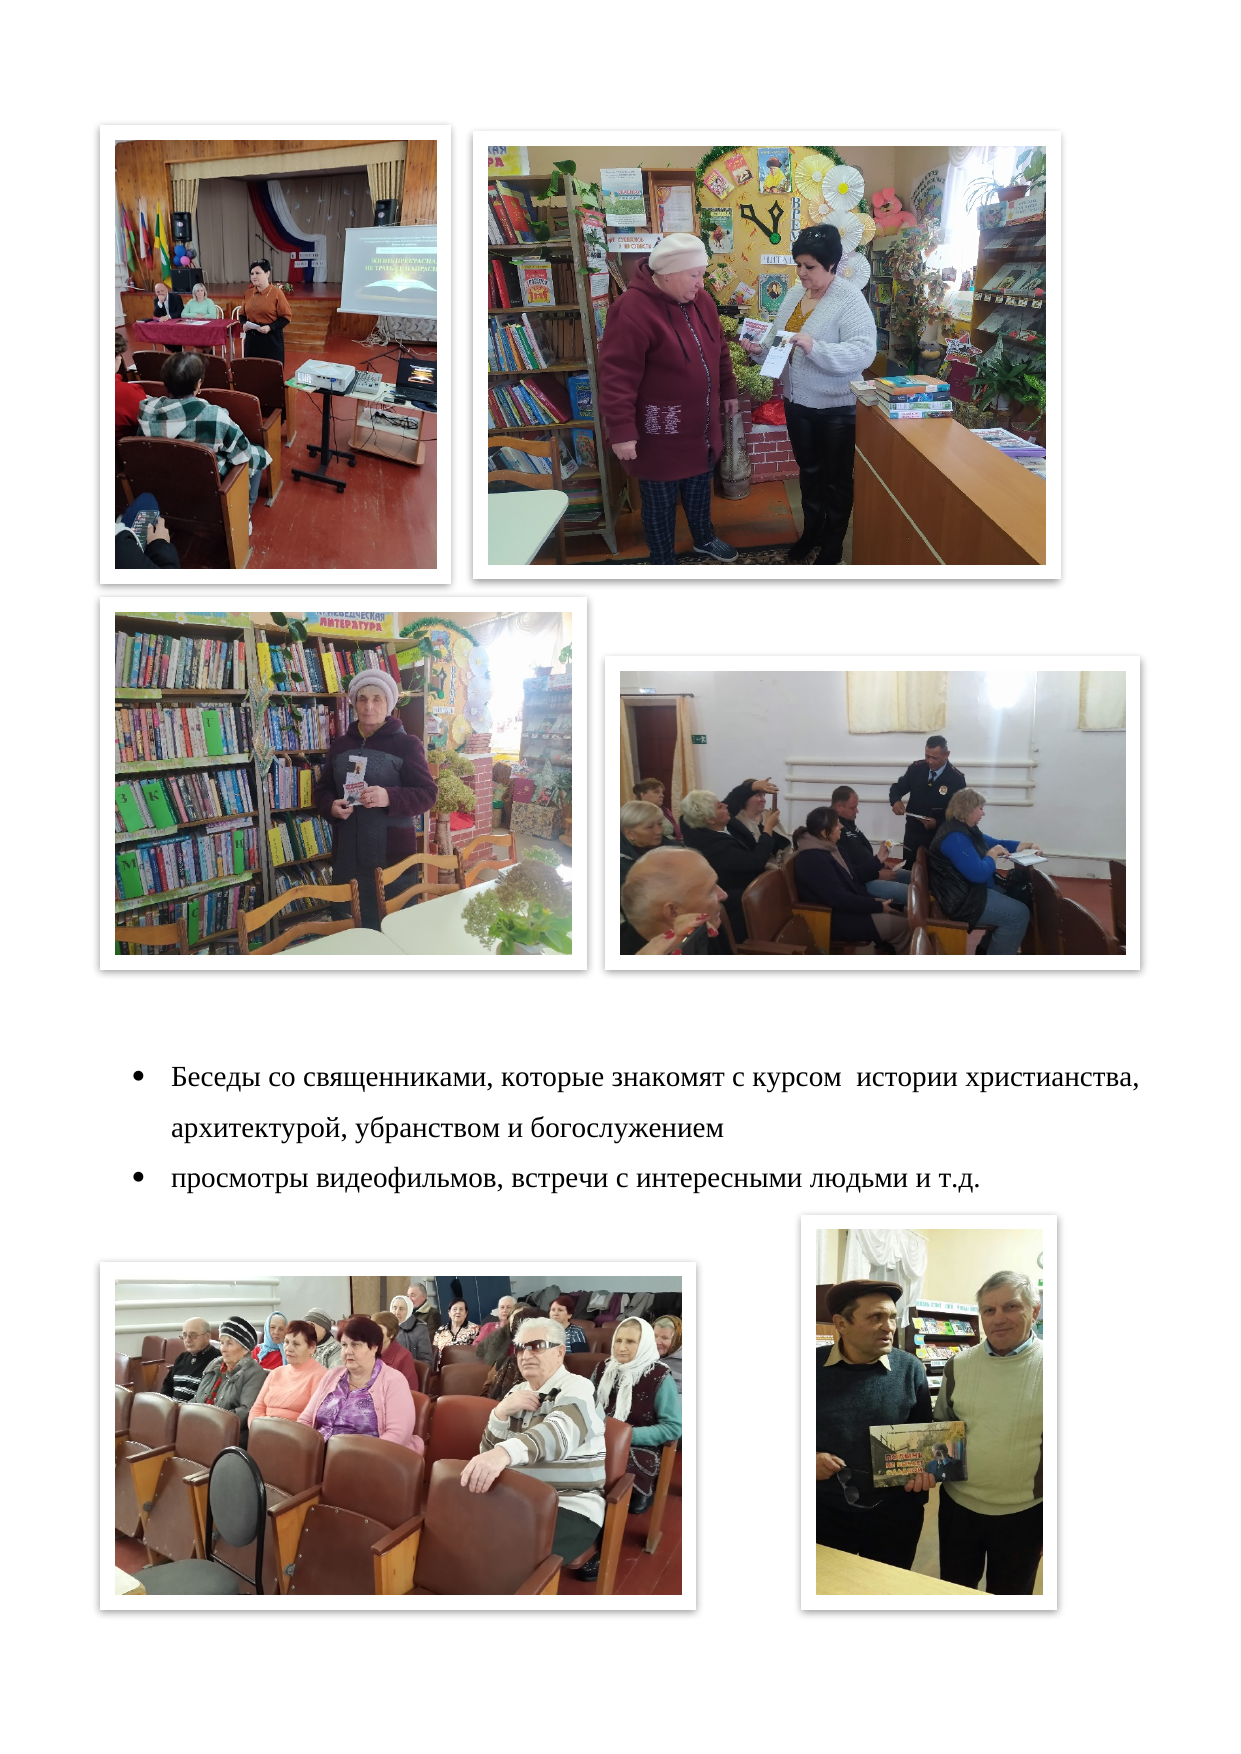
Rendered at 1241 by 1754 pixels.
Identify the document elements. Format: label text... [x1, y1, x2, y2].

picture [620, 671, 1126, 955]
picture [115, 612, 572, 955]
picture [115, 140, 437, 569]
picture [115, 1276, 682, 1595]
picture [816, 1229, 1043, 1595]
list просмотры видеофильмов, встречи с интересными людьми и т.д. [133, 1160, 1186, 1194]
picture [488, 146, 1046, 565]
list Беседы со священниками, которые знакомят с курсом истории христианства, архитектурой, убранством и богослужением [133, 1059, 1186, 1143]
